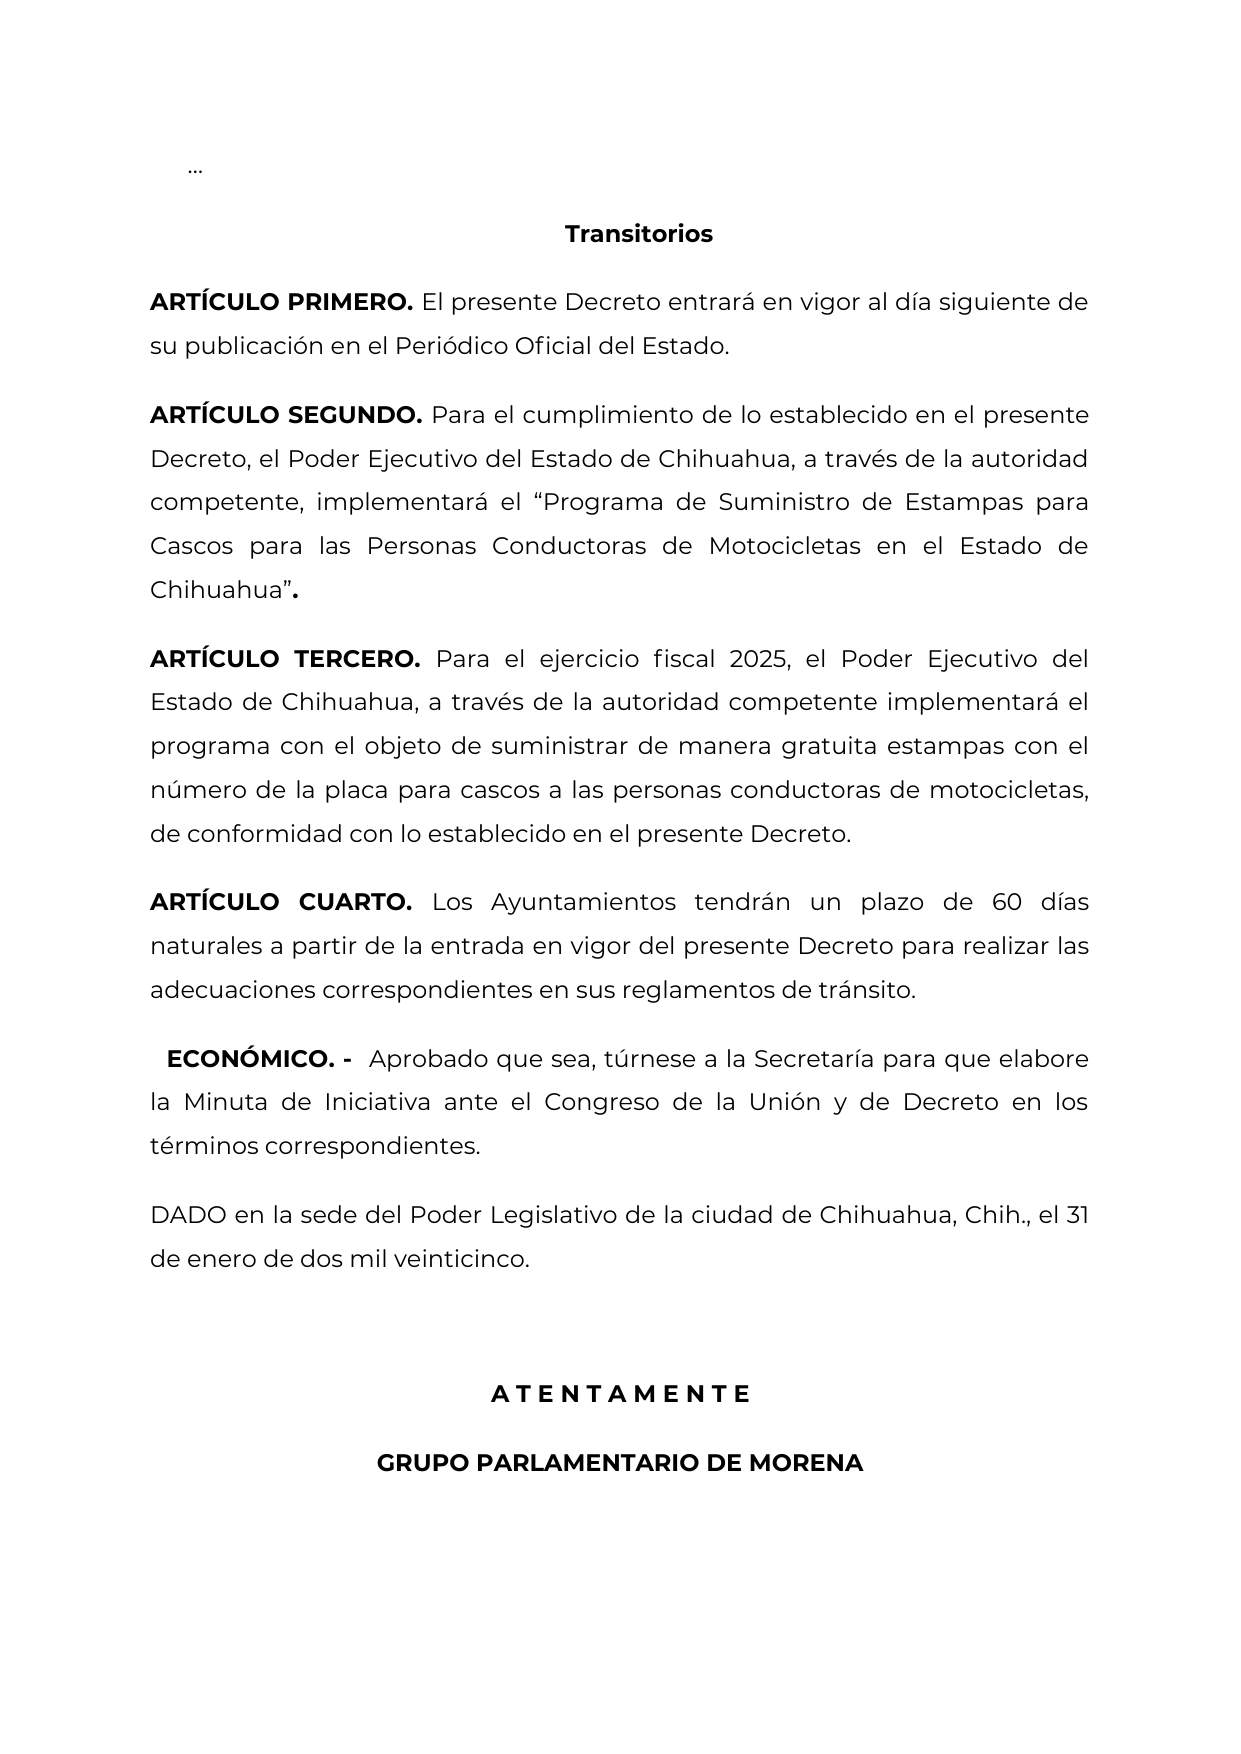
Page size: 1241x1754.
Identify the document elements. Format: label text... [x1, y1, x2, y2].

text ARTÍCULO SEGUNDO. Para el cumplimiento de lo establecido en el presente Decreto, el Poder Ejecutivo del Estado de Chihuahua, a través de la autoridad competente, implementará el “Programa de Suministro de Estampas para Cascos para las Personas Conductoras de Motocicletas en el Estado de Chihuahua”. [150, 400, 1090, 604]
text Transitorios [187, 219, 1090, 248]
text ARTÍCULO PRIMERO. El presente Decreto entrará en vigor al día siguiente de su publicación en el Periódico Oficial del Estado. [150, 287, 1090, 360]
text ARTÍCULO CUARTO. Los Ayuntamientos tendrán un plazo de 60 días naturales a partir de la entrada en vigor del presente Decreto para realizar las adecuaciones correspondientes en sus reglamentos de tránsito. [150, 887, 1090, 1004]
text A T E N T A M E N T E [150, 1379, 1090, 1409]
text ARTÍCULO TERCERO. Para el ejercicio fiscal 2025, el Poder Ejecutivo del Estado de Chihuahua, a través de la autoridad competente implementará el programa con el objeto de suministrar de manera gratuita estampas con el número de la placa para cascos a las personas conductoras de motocicletas, de conformidad con lo establecido en el presente Decreto. [150, 644, 1090, 848]
text ECONÓMICO. - Aprobado que sea, túrnese a la Secretaría para que elabore la Minuta de Iniciativa ante el Congreso de la Unión y de Decreto en los términos correspondientes. [150, 1044, 1090, 1160]
text DADO en la sede del Poder Legislativo de la ciudad de Chihuahua, Chih., el 31 de enero de dos mil veinticinco. [150, 1200, 1090, 1273]
text … [187, 150, 1090, 179]
text GRUPO PARLAMENTARIO DE MORENA [150, 1448, 1090, 1477]
